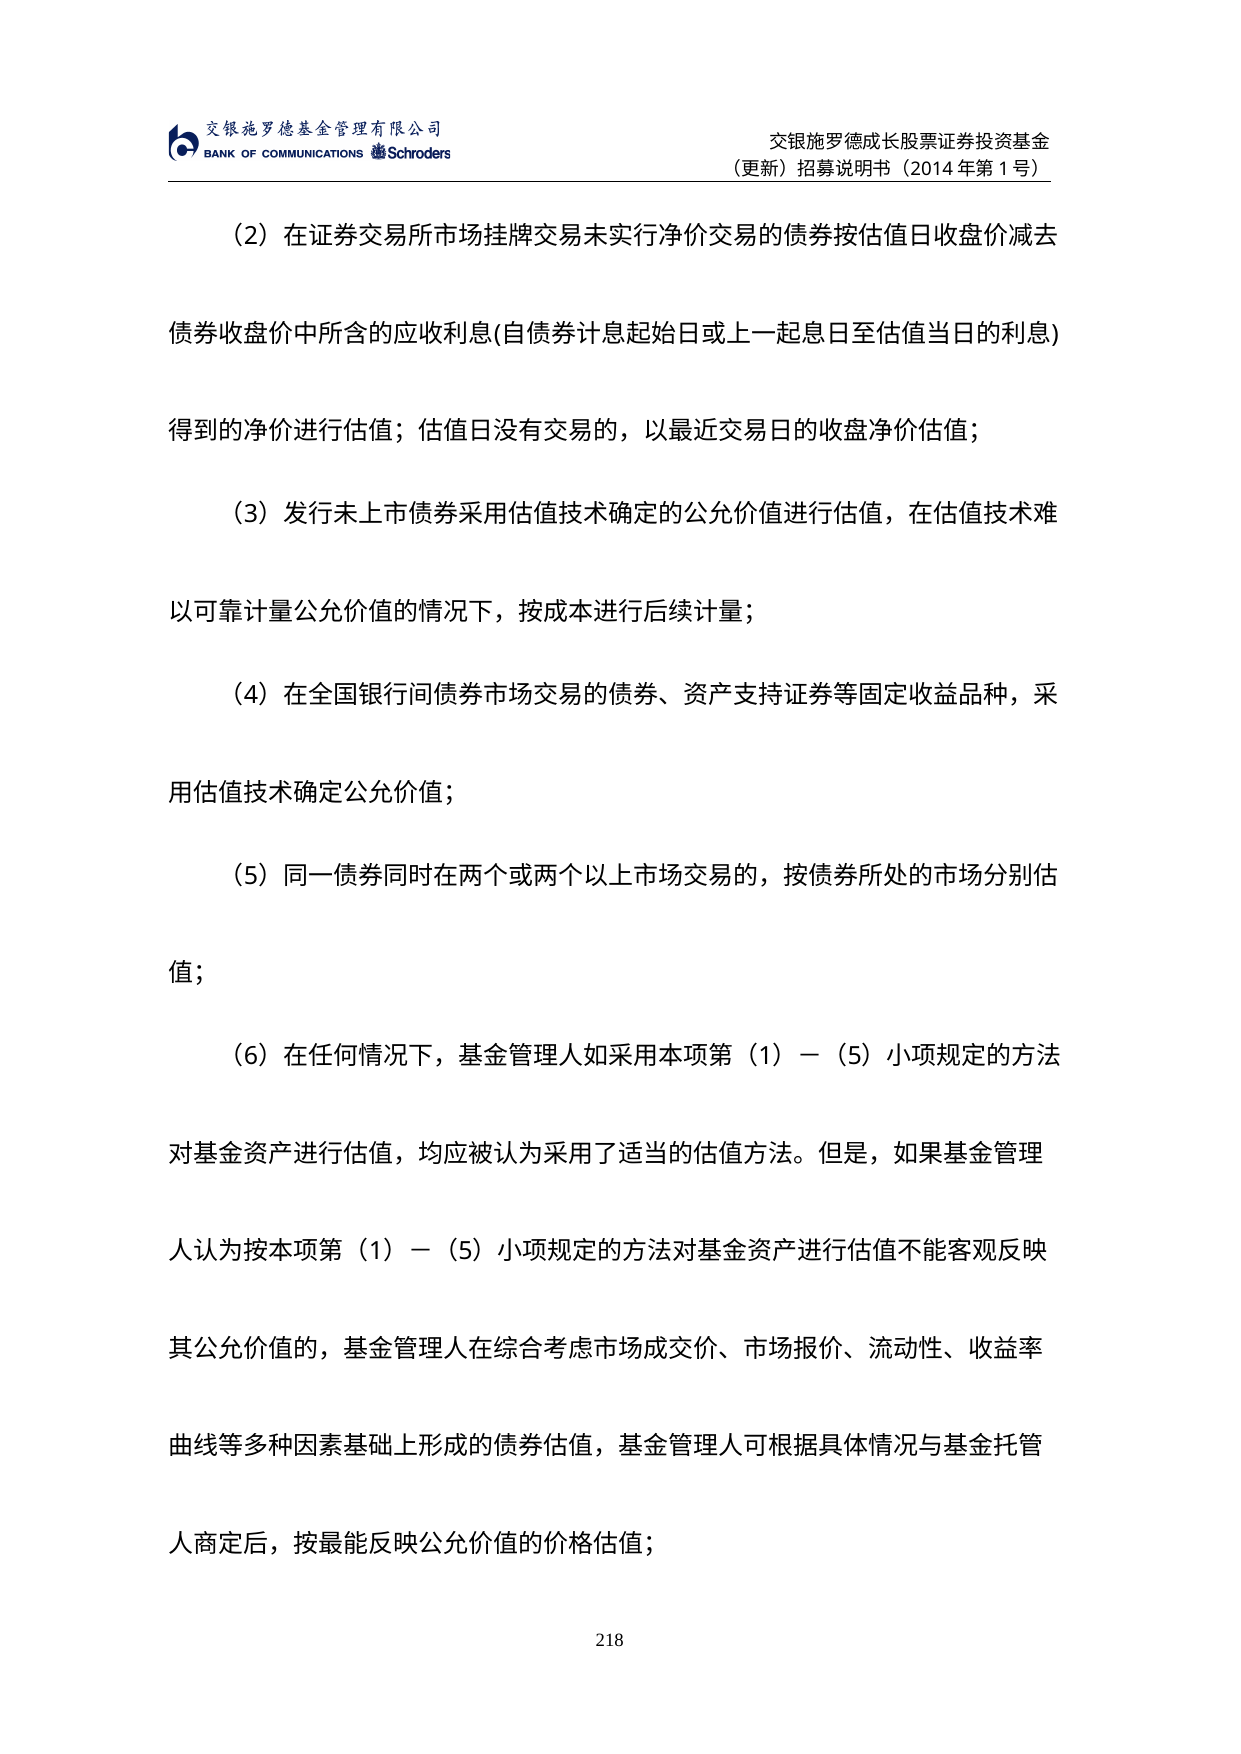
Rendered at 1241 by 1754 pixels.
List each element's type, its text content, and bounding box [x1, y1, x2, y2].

text （4）在全国银行间债券市场交易的债券、资产支持证券等固定收益品种，采用估值技术确定公允价值； [169, 660, 1068, 823]
text （5）同一债券同时在两个或两个以上市场交易的，按债券所处的市场分别估值； [169, 841, 1068, 1003]
text （2）在证券交易所市场挂牌交易未实行净价交易的债券按估值日收盘价减去债券收盘价中所含的应收利息(自债券计息起始日或上一起息日至估值当日的利息)得到的净价进行估值；估值日没有交易的，以最近交易日的收盘净价估值； [169, 201, 1068, 461]
text （6）在任何情况下，基金管理人如采用本项第（1）－（5）小项规定的方法对基金资产进行估值，均应被认为采用了适当的估值方法。但是，如果基金管理人认为按本项第（1）－（5）小项规定的方法对基金资产进行估值不能客观反映其公允价值的，基金管理人在综合考虑市场成交价、市场报价、流动性、收益率曲线等多种因素基础上形成的债券估值，基金管理人可根据具体情况与基金托管人商定后，按最能反映公允价值的价格估值； [169, 1021, 1068, 1574]
text （3）发行未上市债券采用估值技术确定的公允价值进行估值，在估值技术难以可靠计量公允价值的情况下，按成本进行后续计量； [169, 479, 1068, 642]
picture [168, 120, 451, 161]
